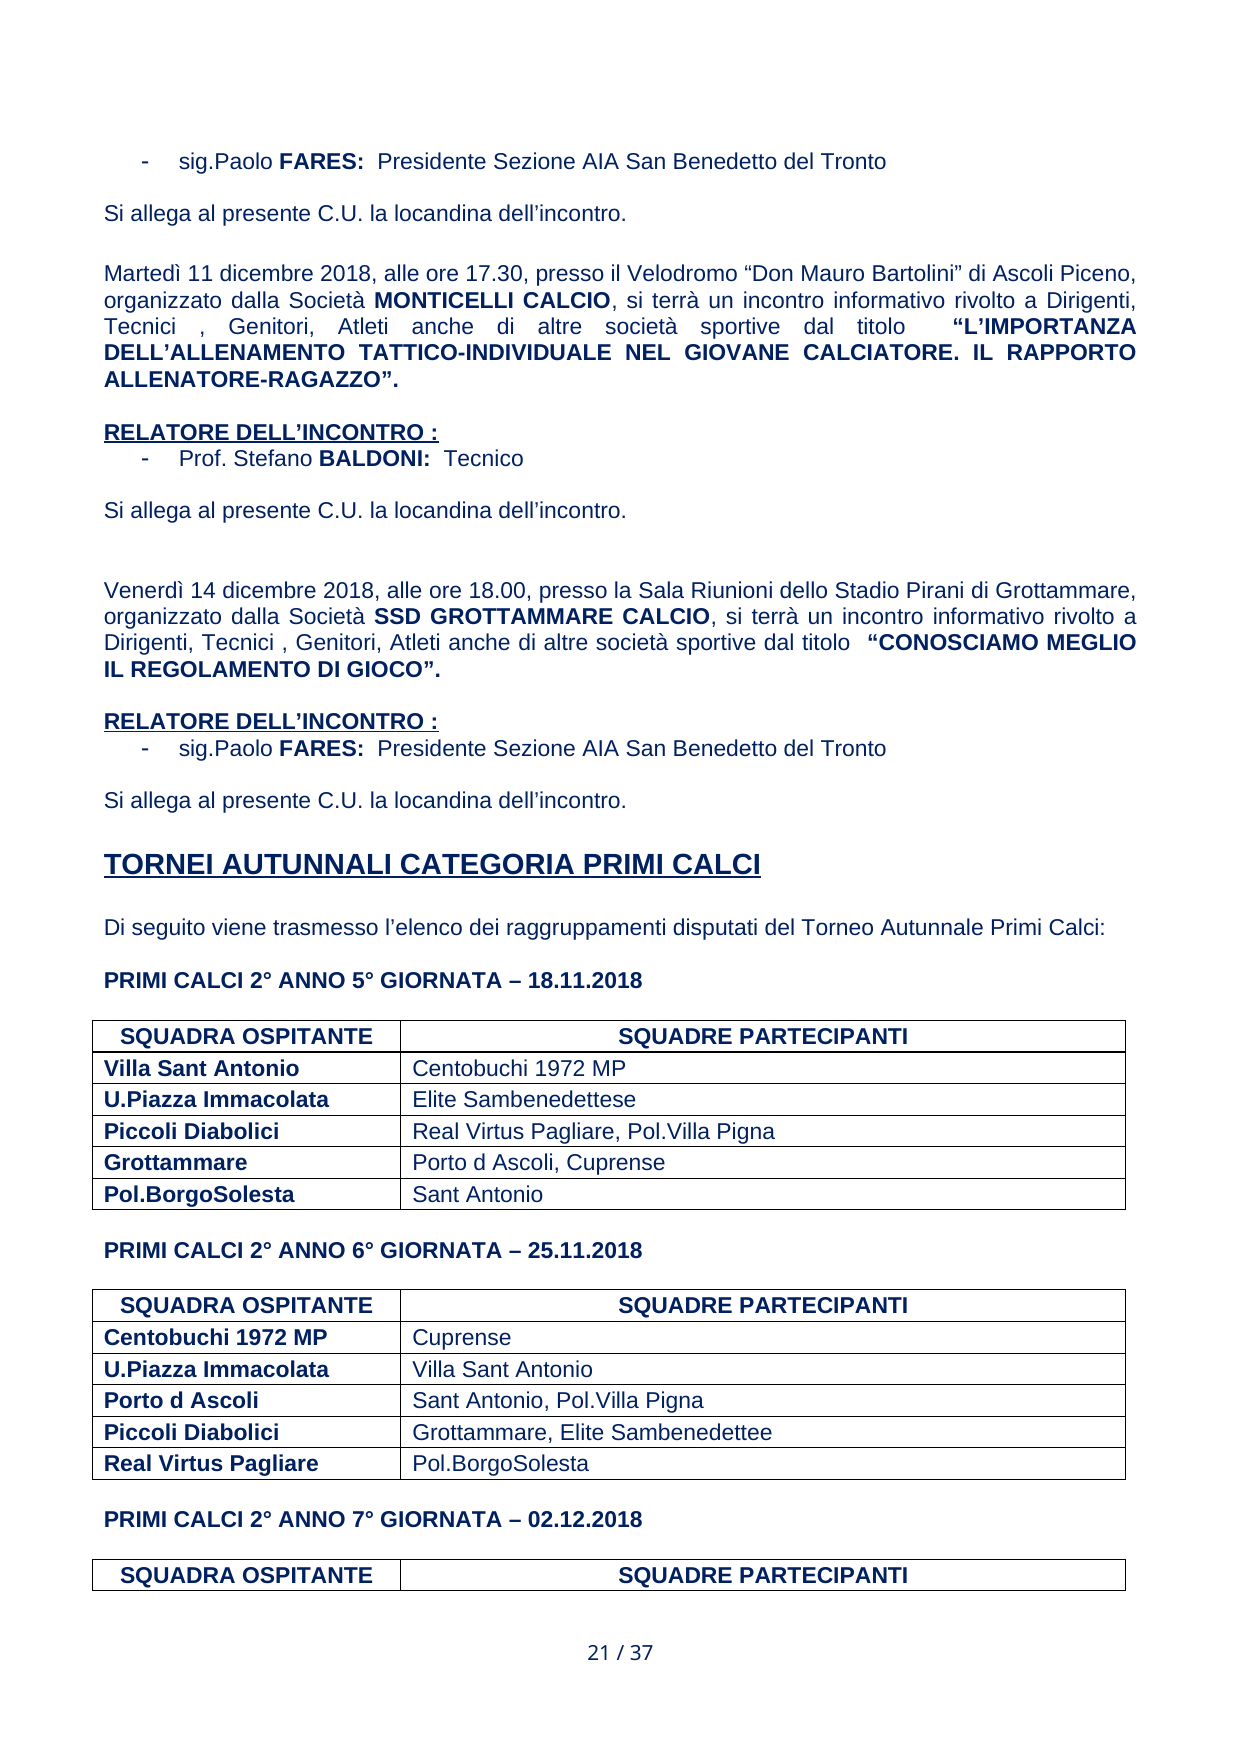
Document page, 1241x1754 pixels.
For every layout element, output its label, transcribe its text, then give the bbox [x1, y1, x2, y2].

table_cell Cuprense [401, 1322, 1125, 1352]
table_header SQUADRA OSPITANTE [93, 1021, 400, 1051]
text Si allega al presente C.U. la locandina dell’incontro. [103, 497, 1137, 524]
table_cell Piccoli Diabolici [93, 1116, 400, 1146]
text Martedì 11 dicembre 2018, alle ore 17.30, presso il Velodromo “Don Mauro Bartolini” di Ascoli Piceno, organizzato dalla Società MONTICELLI CALCIO, si terrà un incontro informativo rivolto a Dirigenti, Tecnici , Genitori, Atleti anche di altre società sportive dal titolo “L’IMPORTANZA DELL’ALLENAMENTO TATTICO-INDIVIDUALE NEL GIOVANE CALCIATORE. IL RAPPORTO ALLENATORE-RAGAZZO”. [103, 260, 1137, 392]
table_cell Villa Sant Antonio [93, 1053, 400, 1083]
table_cell Centobuchi 1972 MP [401, 1053, 1125, 1083]
text Venerdì 14 dicembre 2018, alle ore 18.00, presso la Sala Riunioni dello Stadio Pirani di Grottammare, organizzato dalla Società SSD GROTTAMMARE CALCIO, si terrà un incontro informativo rivolto a Dirigenti, Tecnici , Genitori, Atleti anche di altre società sportive dal titolo “CONOSCIAMO MEGLIO IL REGOLAMENTO DI GIOCO”. [103, 577, 1137, 682]
table_cell Real Virtus Pagliare, Pol.Villa Pigna [401, 1116, 1125, 1146]
text TORNEI AUTUNNALI CATEGORIA PRIMI CALCI [103, 847, 1137, 881]
table_cell U.Piazza Immacolata [93, 1354, 400, 1384]
text Si allega al presente C.U. la locandina dell’incontro. [103, 787, 1137, 814]
text Si allega al presente C.U. la locandina dell’incontro. [103, 200, 1137, 227]
table_cell Porto d Ascoli, Cuprense [401, 1147, 1125, 1178]
list sig.Paolo FARES: Presidente Sezione AIA San Benedetto del Tronto [141, 148, 1137, 174]
text RELATORE DELL’INCONTRO : [103, 418, 1137, 445]
table_cell Centobuchi 1972 MP [93, 1322, 400, 1352]
table_cell Elite Sambenedettese [401, 1084, 1125, 1114]
table_cell Porto d Ascoli [93, 1385, 400, 1416]
table_header SQUADRE PARTECIPANTI [401, 1290, 1125, 1321]
table_cell Grottammare [93, 1147, 400, 1178]
table_cell Villa Sant Antonio [401, 1354, 1125, 1384]
table_cell Piccoli Diabolici [93, 1417, 400, 1447]
text RELATORE DELL’INCONTRO : [103, 708, 1137, 735]
table_cell Grottammare, Elite Sambenedettee [401, 1417, 1125, 1447]
table_header SQUADRA OSPITANTE [93, 1560, 400, 1590]
table_cell Pol.BorgoSolesta [93, 1179, 400, 1209]
table_cell U.Piazza Immacolata [93, 1084, 400, 1114]
table_cell Real Virtus Pagliare [93, 1448, 400, 1479]
table_header SQUADRE PARTECIPANTI [401, 1560, 1125, 1590]
table_header SQUADRA OSPITANTE [93, 1290, 400, 1321]
text PRIMI CALCI 2° ANNO 6° GIORNATA – 25.11.2018 [103, 1237, 1137, 1263]
table_cell Sant Antonio, Pol.Villa Pigna [401, 1385, 1125, 1416]
table_header SQUADRE PARTECIPANTI [401, 1021, 1125, 1051]
text Di seguito viene trasmesso l’elenco dei raggruppamenti disputati del Torneo Autunnale Primi Calci: [103, 914, 1137, 941]
text PRIMI CALCI 2° ANNO 5° GIORNATA – 18.11.2018 [103, 967, 1137, 993]
table_cell Pol.BorgoSolesta [401, 1448, 1125, 1479]
table_cell Sant Antonio [401, 1179, 1125, 1209]
text PRIMI CALCI 2° ANNO 7° GIORNATA – 02.12.2018 [103, 1506, 1137, 1532]
list Prof. Stefano BALDONI: Tecnico [141, 445, 1137, 471]
list sig.Paolo FARES: Presidente Sezione AIA San Benedetto del Tronto [141, 735, 1137, 761]
